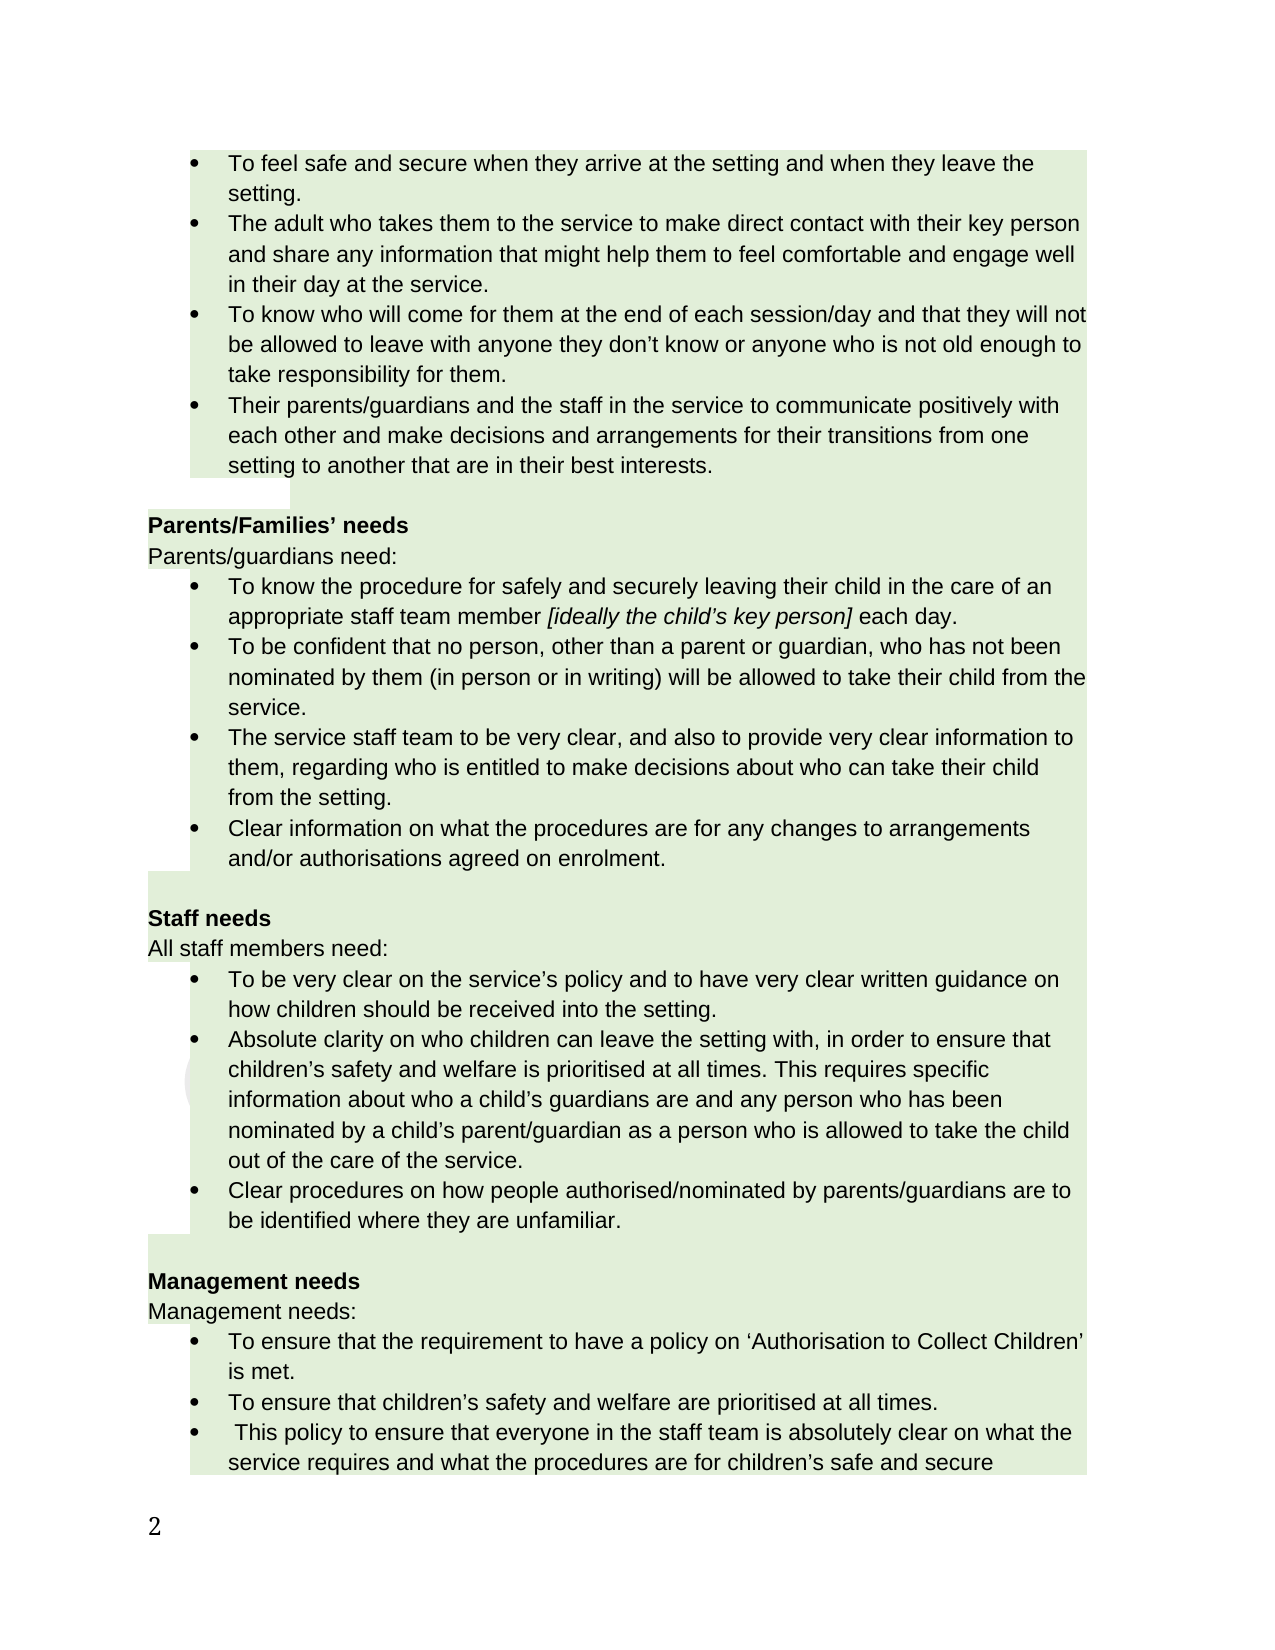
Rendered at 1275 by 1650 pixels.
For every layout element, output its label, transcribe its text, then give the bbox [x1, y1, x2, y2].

text All staff members need: [148, 935, 1087, 962]
text Management needs: [148, 1298, 1087, 1324]
text Parents/guardians need: [148, 543, 1087, 569]
list To be very clear on the service’s policy and to have very clear written guidance on how children should be received into the setting. [190, 966, 1087, 1022]
list To ensure that the requirement to have a policy on ‘Authorisation to Collect Children’ is met. [190, 1328, 1087, 1385]
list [190, 1419, 1087, 1475]
subtitle Parents/Families’ needs [148, 512, 1087, 539]
list Clear procedures on how people authorised/nominated by parents/guardians are to be identified where they are unfamiliar. [190, 1177, 1087, 1234]
list The adult who takes them to the service to make direct contact with their key person and share any information that might help them to feel comfortable and engage well in their day at the service. [190, 210, 1087, 297]
list To be confident that no person, other than a parent or guardian, who has not been nominated by them (in person or in writing) will be allowed to take their child from the service. [190, 633, 1087, 720]
subtitle Management needs [148, 1268, 1087, 1294]
list Their parents/guardians and the staff in the service to communicate positively with each other and make decisions and arrangements for their transitions from one setting to another that are in their best interests. [190, 392, 1087, 478]
list To ensure that children’s safety and welfare are prioritised at all times. [190, 1388, 1087, 1415]
list To know who will come for them at the end of each session/day and that they will not be allowed to leave with anyone they don’t know or anyone who is not old enough to take responsibility for them. [190, 301, 1087, 388]
list The service staff team to be very clear, and also to provide very clear information to them, regarding who is entitled to make decisions about who can take their child from the setting. [190, 724, 1087, 811]
list To know the procedure for safely and securely leaving their child in the care of an appropriate staff team member [ideally the child’s key person] each day. [190, 573, 1087, 629]
list Absolute clarity on who children can leave the setting with, in order to ensure that children’s safety and welfare is prioritised at all times. This requires specific information about who a child’s guardians are and any person who has been nominated by a child’s parent/guardian as a person who is allowed to take the child out of the care of the service. [190, 1026, 1087, 1173]
subtitle Staff needs [148, 905, 1087, 932]
list Clear information on what the procedures are for any changes to arrangements and/or authorisations agreed on enrolment. [190, 814, 1087, 871]
list To feel safe and secure when they arrive at the setting and when they leave the setting. [190, 150, 1087, 207]
